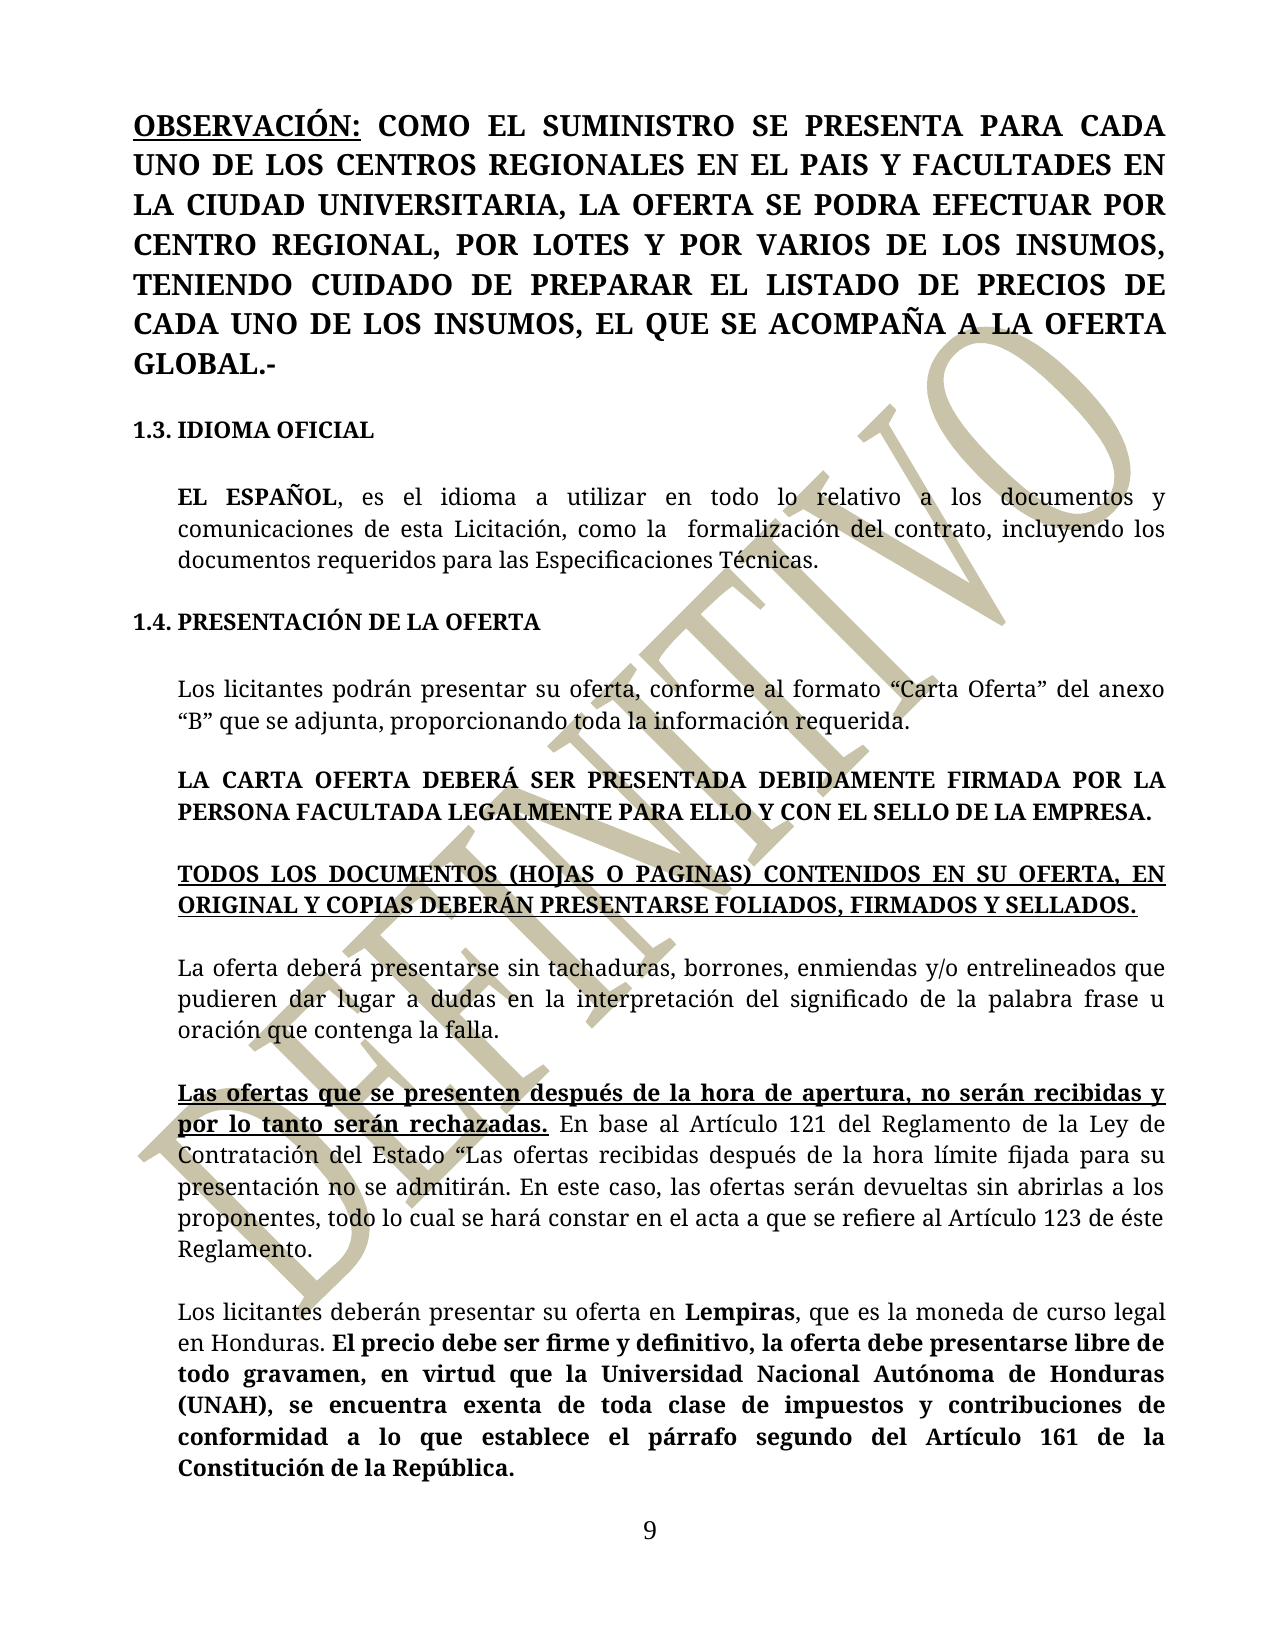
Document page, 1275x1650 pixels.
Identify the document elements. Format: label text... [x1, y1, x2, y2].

text LA CARTA OFERTA DEBERÁ SER PRESENTADA DEBIDAMENTE FIRMADA POR LA PERSONA FACULTADA LEGALMENTE PARA ELLO Y CON EL SELLO DE LA EMPRESA. [177, 764, 1167, 827]
list PRESENTACIÓN DE LA OFERTA [133, 606, 1167, 637]
list IDIOMA OFICIAL [133, 414, 1167, 445]
text OBSERVACIÓN: COMO EL SUMINISTRO SE PRESENTA PARA CADA UNO DE LOS CENTROS REGIONALES EN EL PAIS Y FACULTADES EN LA CIUDAD UNIVERSITARIA, LA OFERTA SE PODRA EFECTUAR POR CENTRO REGIONAL, POR LOTES Y POR VARIOS DE LOS INSUMOS, TENIENDO CUIDADO DE PREPARAR EL LISTADO DE PRECIOS DE CADA UNO DE LOS INSUMOS, EL QUE SE ACOMPAÑA A LA OFERTA GLOBAL.- [133, 105, 1167, 383]
text EL ESPAÑOL, es el idioma a utilizar en todo lo relativo a los documentos y comunicaciones de esta Licitación, como la formalización del contrato, incluyendo los documentos requeridos para las Especificaciones Técnicas. [177, 481, 1167, 575]
text Los licitantes deberán presentar su oferta en Lempiras, que es la moneda de curso legal en Honduras. El precio debe ser firme y definitivo, la oferta debe presentarse libre de todo gravamen, en virtud que la Universidad Nacional Autónoma de Honduras (UNAH), se encuentra exenta de toda clase de impuestos y contribuciones de conformidad a lo que establece el párrafo segundo del Artículo 161 de la Constitución de la República. [177, 1296, 1167, 1483]
text La oferta deberá presentarse sin tachaduras, borrones, enmiendas y/o entrelineados que pudieren dar lugar a dudas en la interpretación del significado de la palabra frase u oración que contenga la falla. [177, 952, 1167, 1046]
text Las ofertas que se presenten después de la hora de apertura, no serán recibidas y por lo tanto serán rechazadas. En base al Artículo 121 del Reglamento de la Ley de Contratación del Estado “Las ofertas recibidas después de la hora límite fijada para su presentación no se admitirán. En este caso, las ofertas serán devueltas sin abrirlas a los proponentes, todo lo cual se hará constar en el acta a que se refiere al Artículo 123 de éste Reglamento. [177, 1077, 1167, 1264]
text Los licitantes podrán presentar su oferta, conforme al formato “Carta Oferta” del anexo “B” que se adjunta, proporcionando toda la información requerida. [177, 673, 1167, 736]
text TODOS LOS DOCUMENTOS (HOJAS O PAGINAS) CONTENIDOS EN SU OFERTA, EN ORIGINAL Y COPIAS DEBERÁN PRESENTARSE FOLIADOS, FIRMADOS Y SELLADOS. [177, 858, 1167, 921]
